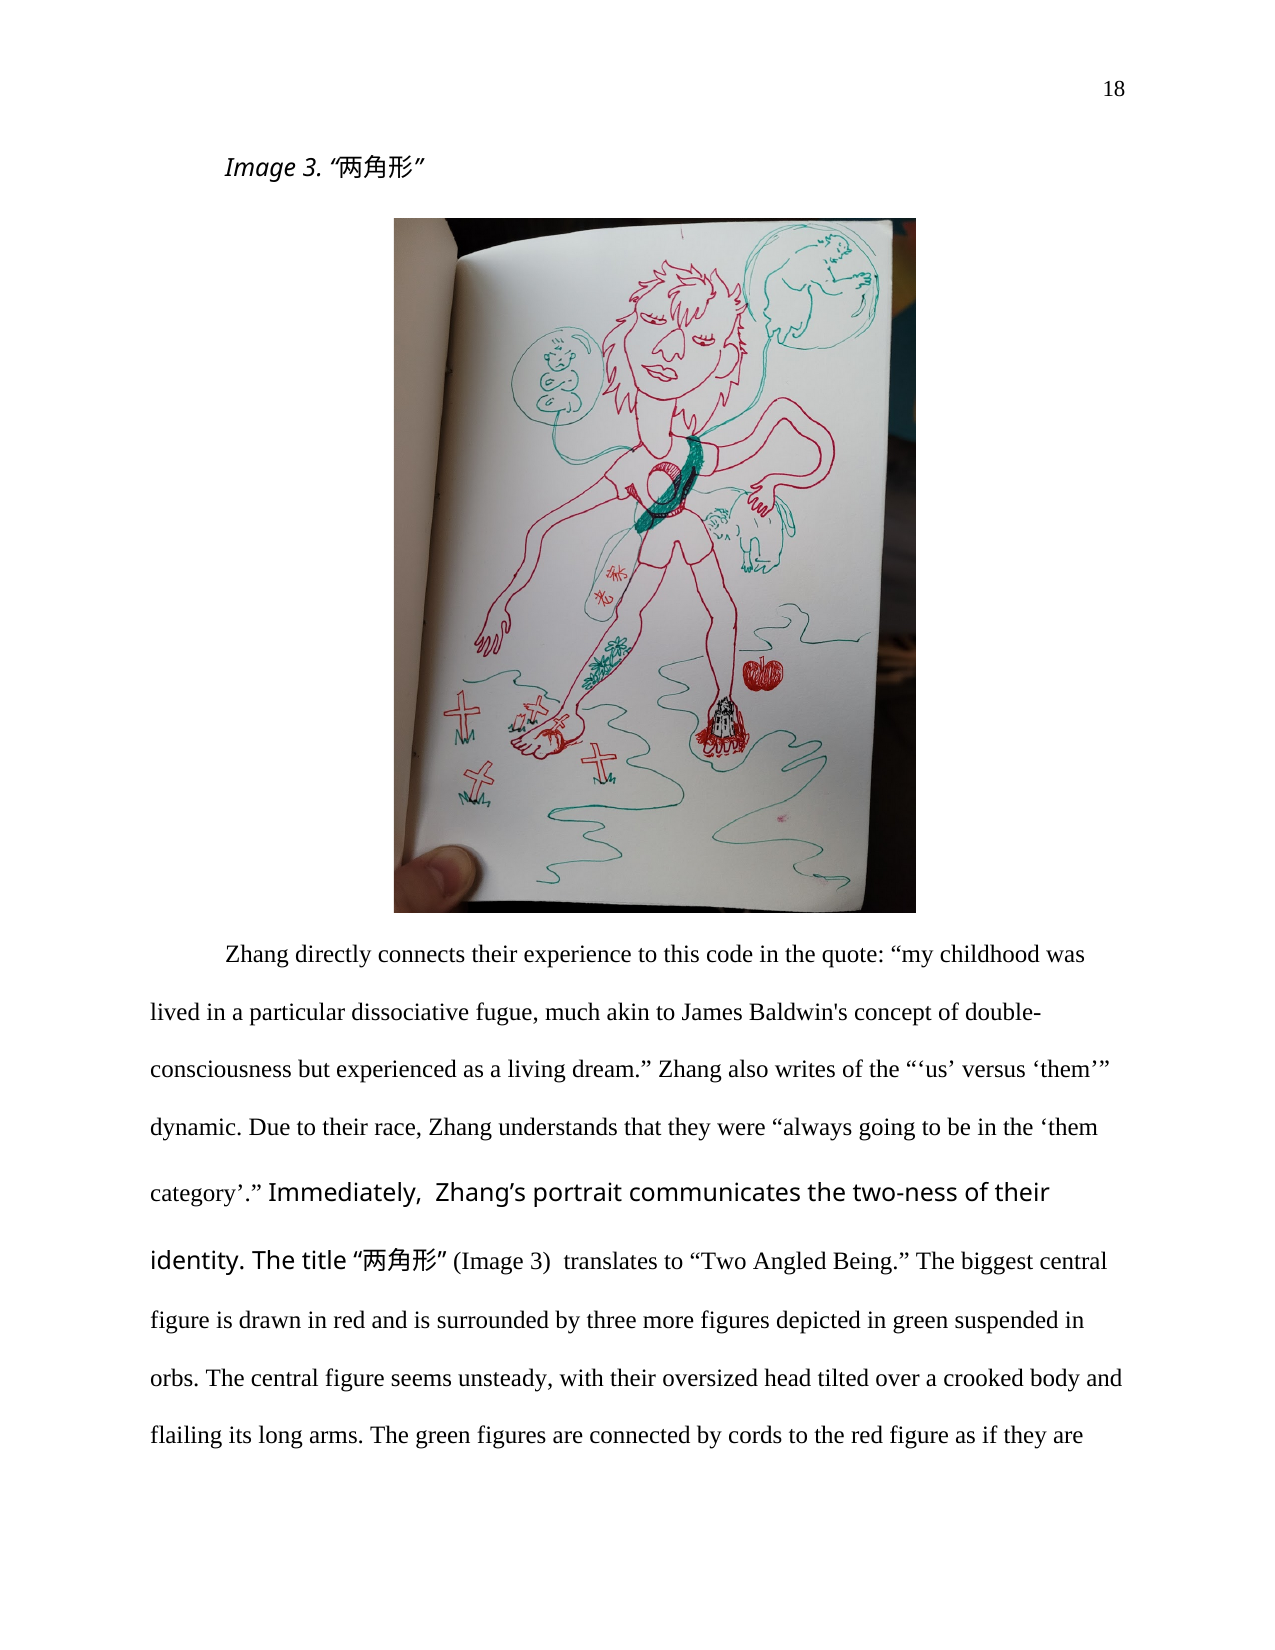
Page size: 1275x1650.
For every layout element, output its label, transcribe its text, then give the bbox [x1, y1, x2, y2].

picture [393, 218, 916, 913]
text Image 3. “两角形” [150, 150, 1125, 184]
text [150, 939, 1125, 1449]
